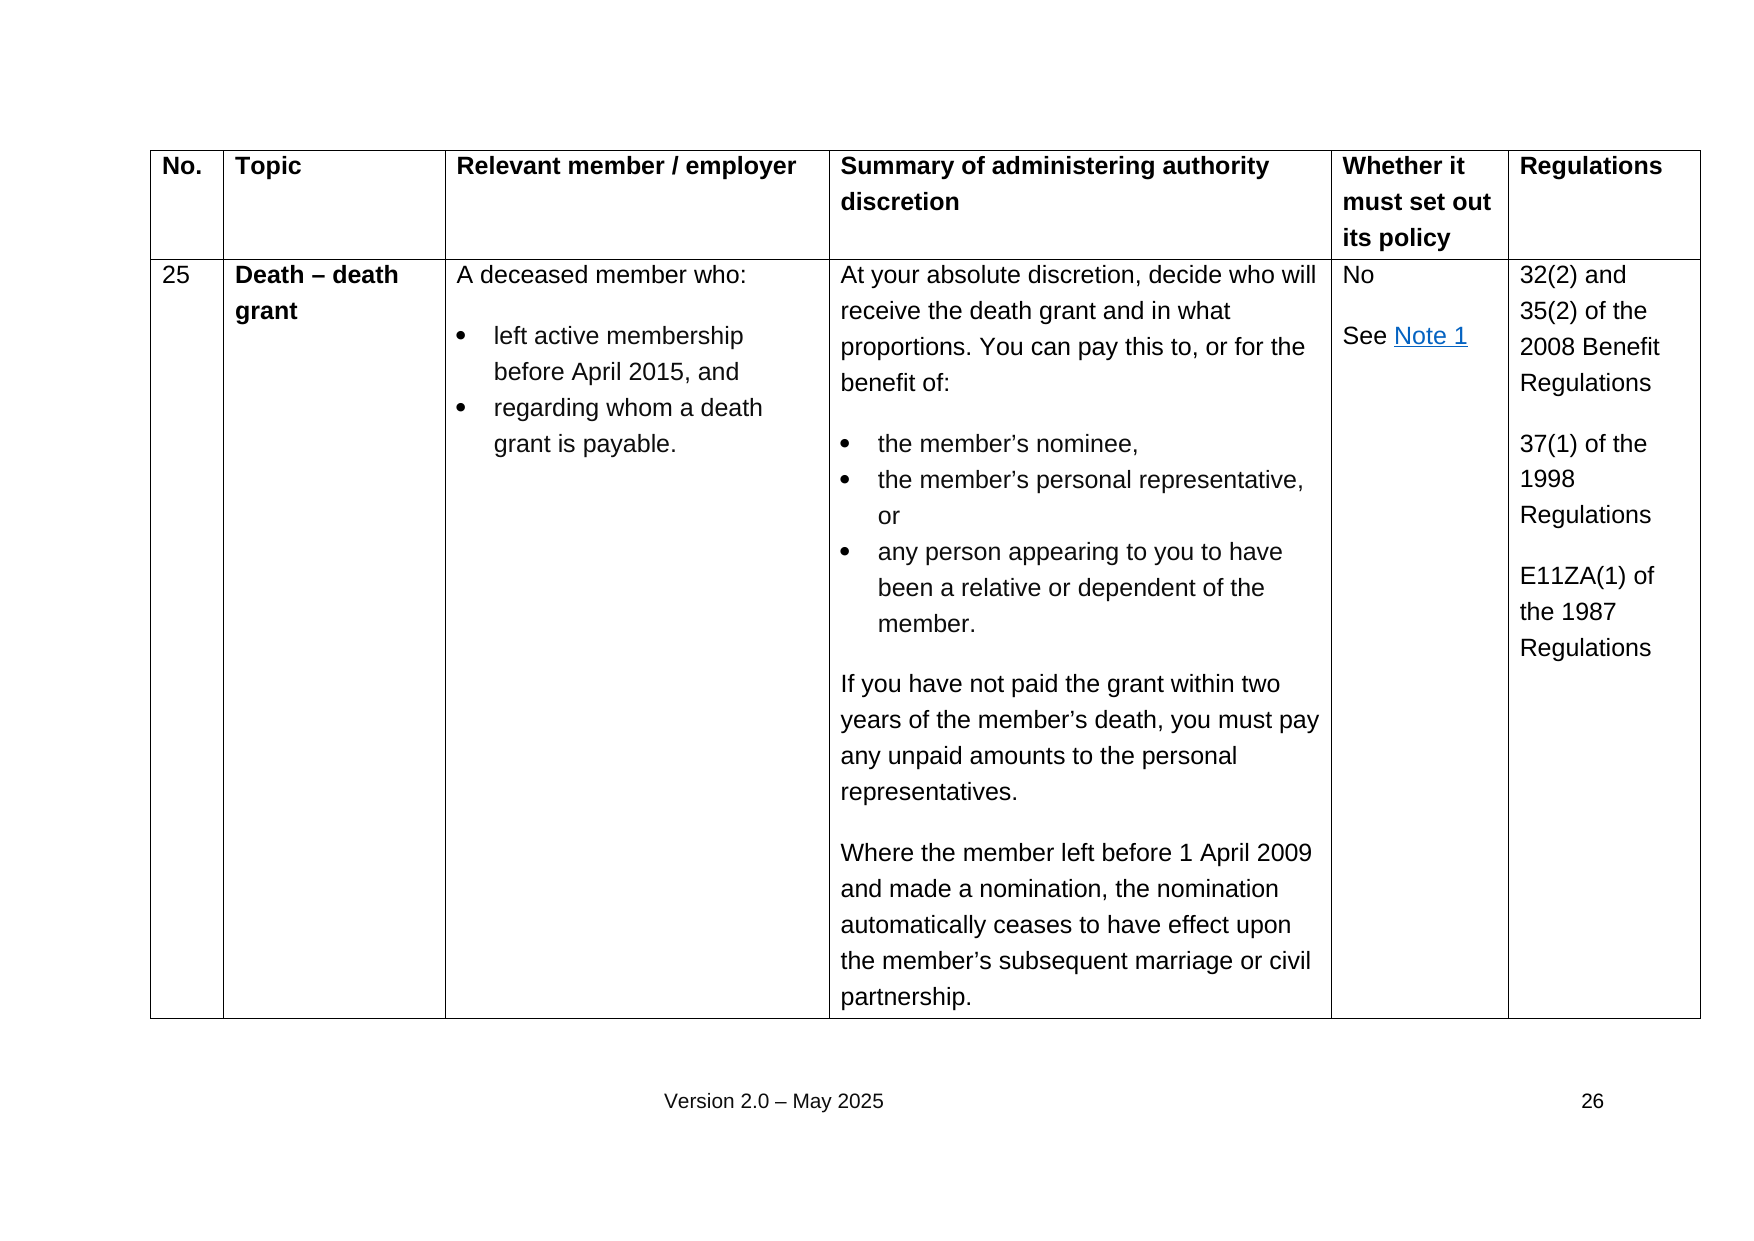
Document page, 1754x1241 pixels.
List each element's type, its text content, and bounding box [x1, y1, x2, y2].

table_header Relevant member / employer [446, 151, 829, 259]
table_header No. [151, 151, 223, 259]
table_cell At your absolute discretion, decide who will receive the death grant and in what proportions. You can pay this to, or for the benefit of: the member’s nominee, the member’s personal representative, or any person appearing to you to have been a relative or dependent of the member. If you have not paid the grant within two years of the member’s death, you must pay any unpaid amounts to the personal representatives. Where the member left before 1 April 2009 and made a nomination, the nomination automatically ceases to have effect upon the member’s subsequent marriage or civil partnership. [830, 260, 1331, 1018]
table_header Regulations [1509, 151, 1700, 259]
table_header Topic [224, 151, 445, 259]
table_cell Death – death grant [224, 260, 445, 1018]
table_cell A deceased member who: left active membership before April 2015, and regarding whom a death grant is payable. [446, 260, 829, 1018]
table_header Summary of administering authority discretion [830, 151, 1331, 259]
table_cell 32(2) and 35(2) of the 2008 Benefit Regulations 37(1) of the 1998 Regulations E11ZA(1) of the 1987 Regulations [1509, 260, 1700, 1018]
table_cell No See Note 1 [1332, 260, 1508, 1018]
table_header Whether it must set out its policy [1332, 151, 1508, 259]
table_cell 25 [151, 260, 223, 1018]
